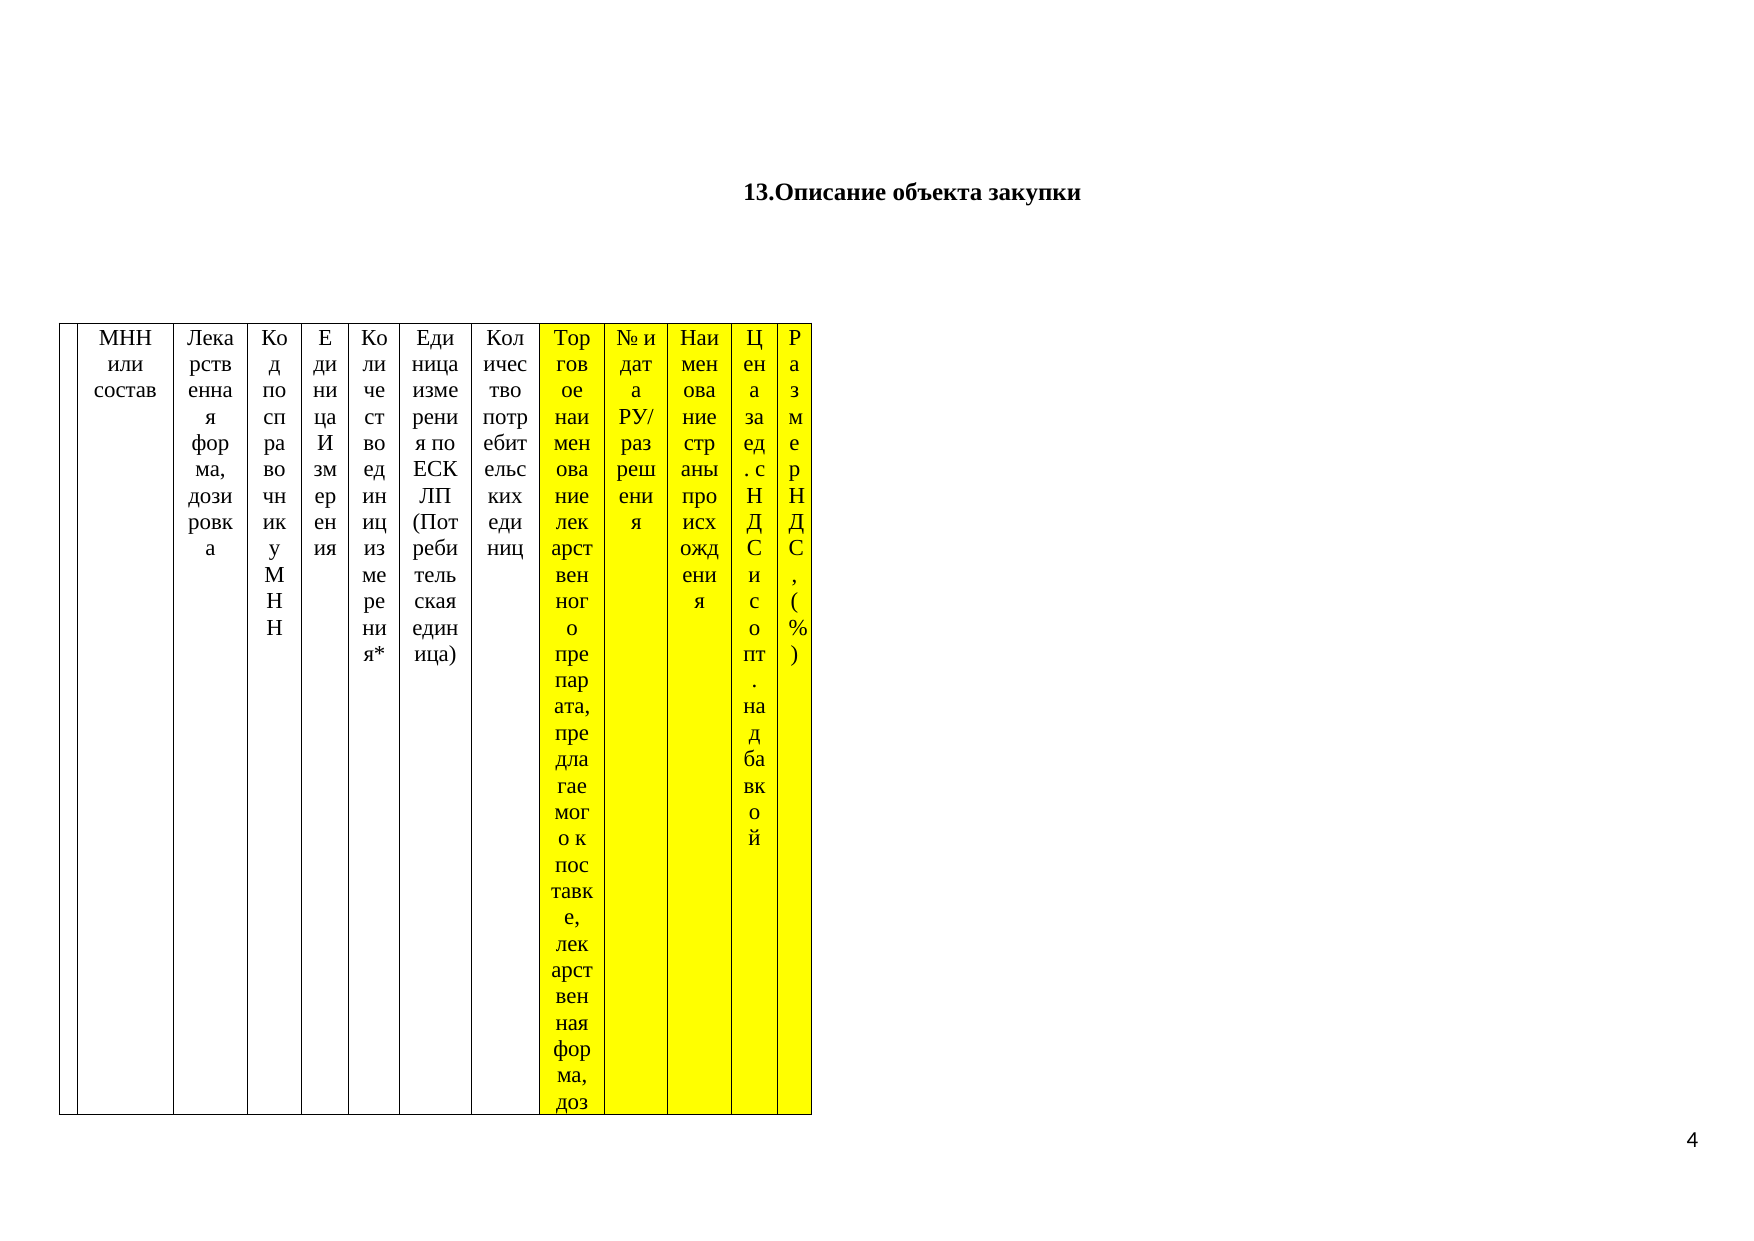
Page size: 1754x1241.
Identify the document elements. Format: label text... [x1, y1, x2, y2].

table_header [174, 324, 247, 1114]
table_header Размер НДС, (%) [778, 324, 811, 1114]
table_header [472, 324, 539, 1114]
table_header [732, 324, 777, 1114]
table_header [605, 324, 667, 1114]
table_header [349, 324, 399, 1114]
table_header МНН или состав [78, 324, 173, 1114]
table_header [248, 324, 301, 1114]
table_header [400, 324, 471, 1114]
table_header Единица Измерения [302, 324, 348, 1114]
table_header № [60, 324, 77, 1114]
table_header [540, 324, 604, 1114]
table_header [668, 324, 731, 1114]
list 13.Описание объекта закупки [126, 177, 1698, 206]
